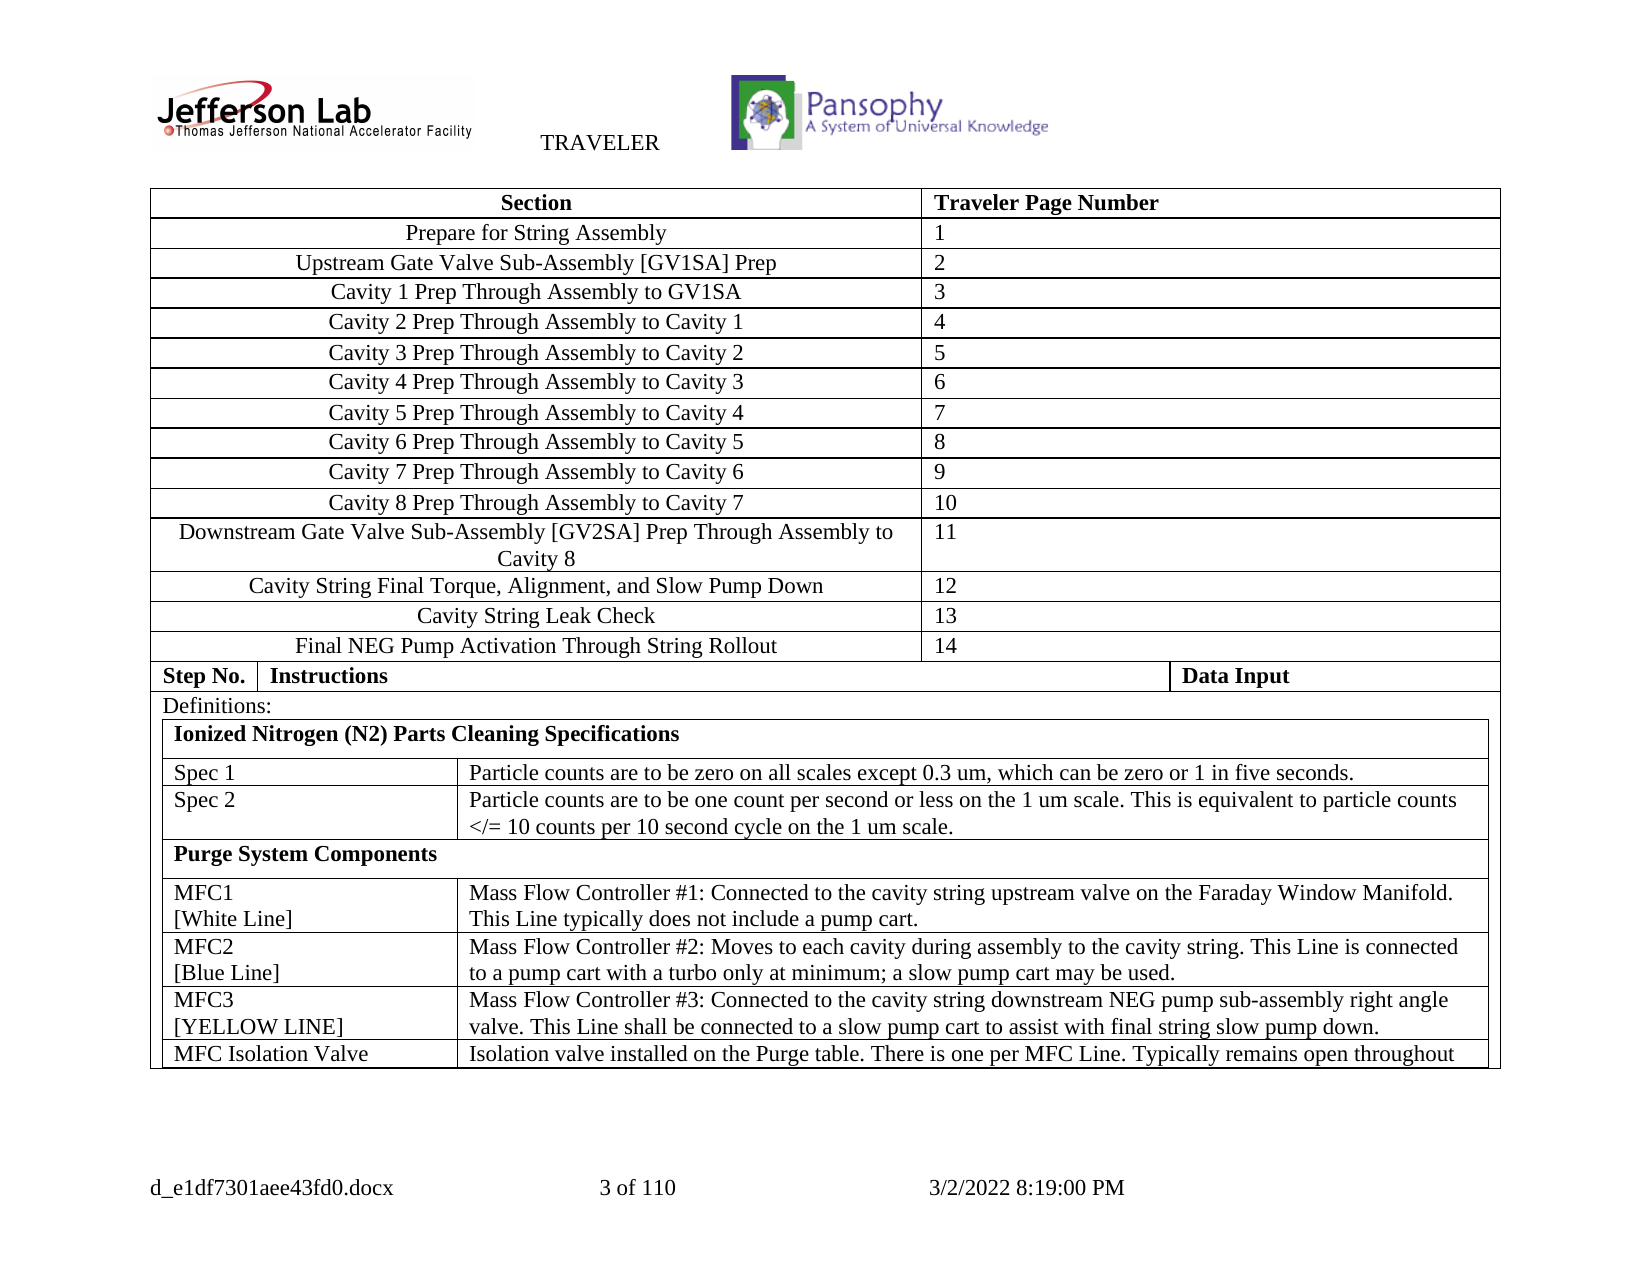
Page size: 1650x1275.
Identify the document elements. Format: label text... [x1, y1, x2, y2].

table_cell Definitions: [151, 692, 1500, 1068]
table_cell Cavity 4 Prep Through Assembly to Cavity 3 [151, 369, 921, 397]
table_cell 12 [922, 572, 1500, 601]
table_cell Cavity 2 Prep Through Assembly to Cavity 1 [151, 309, 921, 337]
table_cell Cavity String Leak Check [151, 602, 921, 631]
table_cell 8 [922, 429, 1500, 457]
table_header Section [151, 189, 921, 217]
table_cell Upstream Gate Valve Sub-Assembly [GV1SA] Prep [151, 249, 921, 277]
table_cell Cavity 5 Prep Through Assembly to Cavity 4 [151, 399, 921, 427]
picture [150, 75, 477, 150]
table_cell Cavity 6 Prep Through Assembly to Cavity 5 [151, 429, 921, 457]
picture [731, 75, 1050, 150]
table_cell 3 [922, 279, 1500, 307]
table_cell Cavity String Final Torque, Alignment, and Slow Pump Down [151, 572, 921, 601]
table_cell 13 [922, 602, 1500, 631]
table_cell Cavity 8 Prep Through Assembly to Cavity 7 [151, 489, 921, 517]
table_cell Prepare for String Assembly [151, 219, 921, 247]
table_cell 10 [922, 489, 1500, 517]
table_cell Cavity 7 Prep Through Assembly to Cavity 6 [151, 459, 921, 487]
table_cell 9 [922, 459, 1500, 487]
table_cell 1 [922, 219, 1500, 247]
table_cell 4 [922, 309, 1500, 337]
table_header Traveler Page Number [922, 189, 1500, 217]
table_cell 7 [922, 399, 1500, 427]
table_cell Data Input [1171, 662, 1500, 691]
table_cell 11 [922, 519, 1500, 571]
table_cell Cavity 1 Prep Through Assembly to GV1SA [151, 279, 921, 307]
table_cell Downstream Gate Valve Sub-Assembly [GV2SA] Prep Through Assembly to Cavity 8 [151, 519, 921, 571]
table_cell 2 [922, 249, 1500, 277]
table_cell Cavity 3 Prep Through Assembly to Cavity 2 [151, 339, 921, 367]
table_cell Step No. [151, 662, 257, 691]
table_cell 14 [922, 632, 1500, 661]
table_cell Final NEG Pump Activation Through String Rollout [151, 632, 921, 661]
table_cell 5 [922, 339, 1500, 367]
table_cell Instructions [258, 662, 1169, 691]
table_cell 6 [922, 369, 1500, 397]
